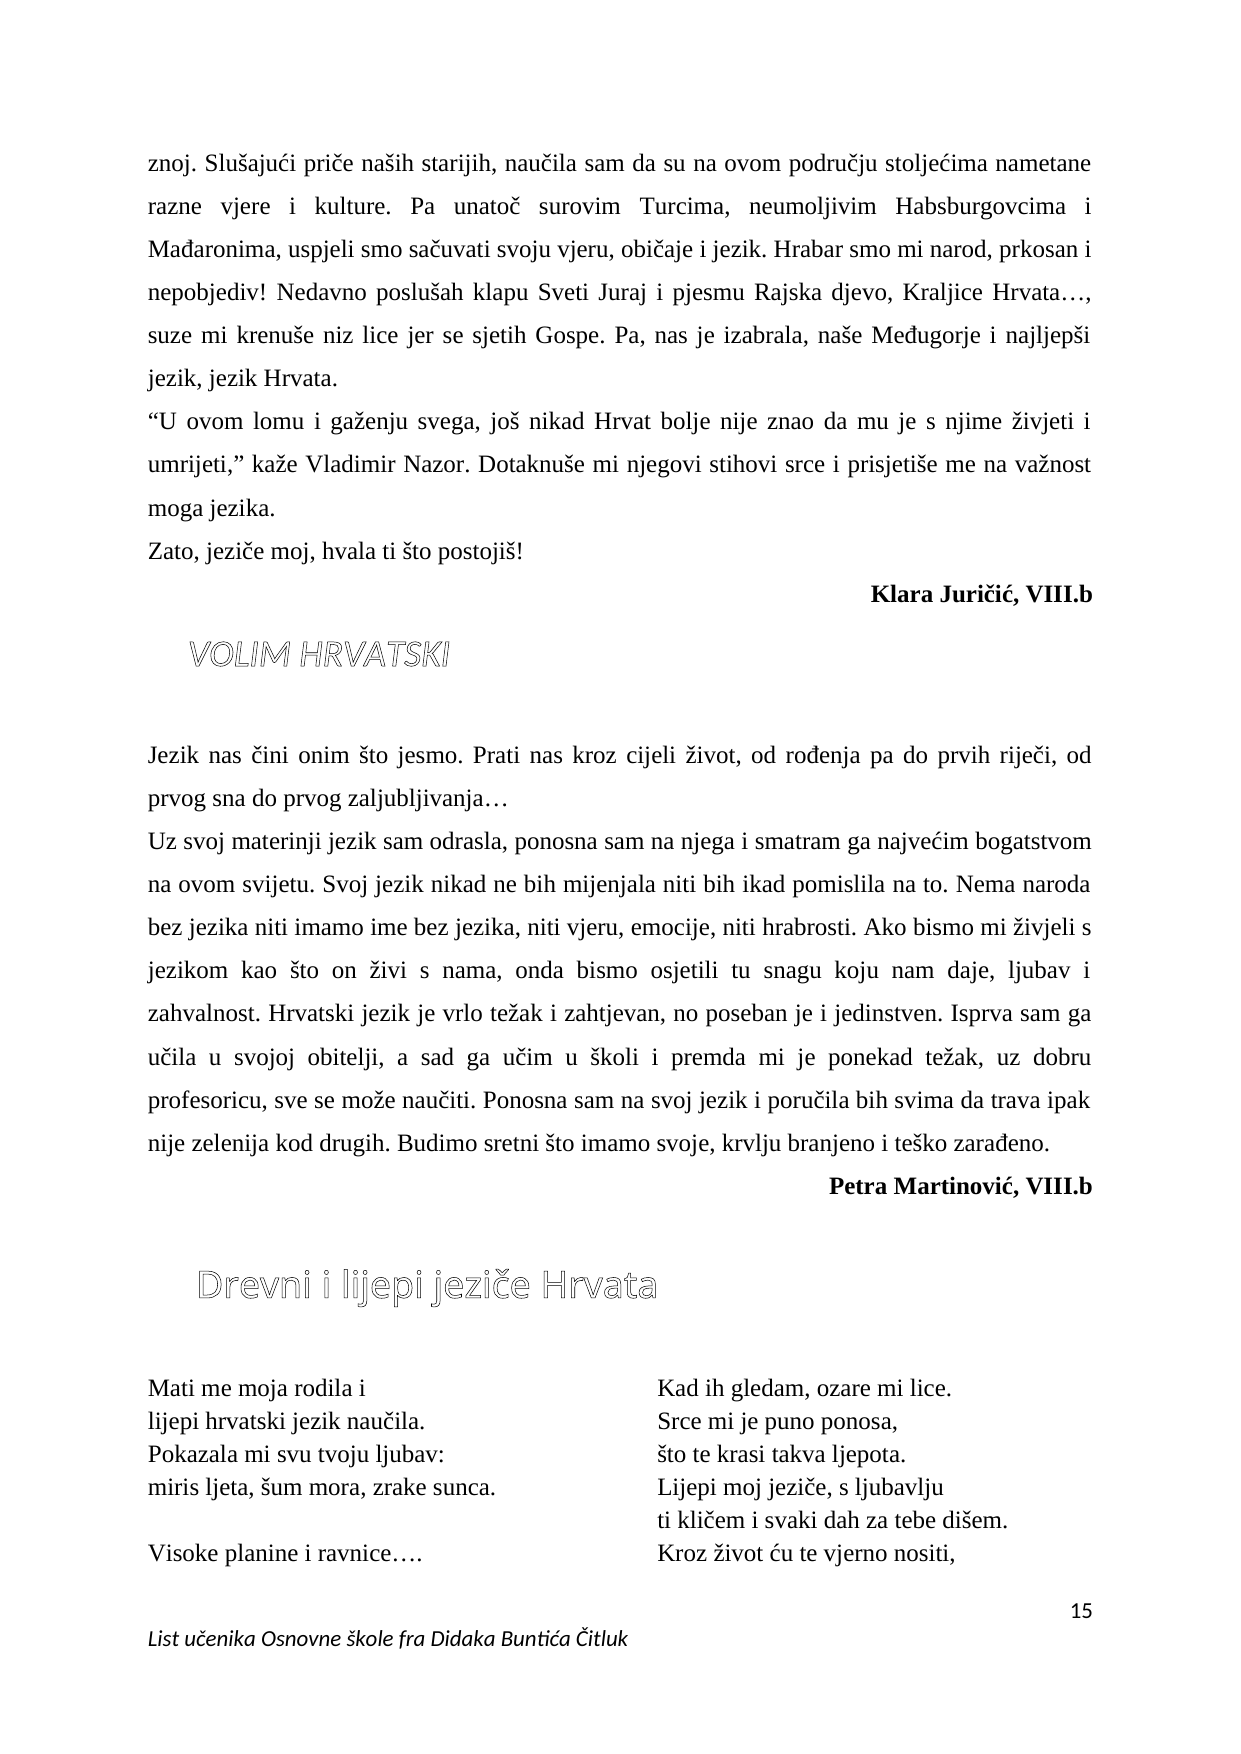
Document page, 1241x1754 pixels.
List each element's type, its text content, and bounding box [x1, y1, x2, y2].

text Srce mi je puno ponosa, [657, 1406, 1093, 1435]
text Klara Juričić, VIII.b [148, 579, 1093, 608]
text Lijepi moj jeziče, s ljubavlju [657, 1472, 1093, 1501]
text Mati me moja rodila i [148, 1373, 583, 1402]
text “U ovom lomu i gaženju svega, još nikad Hrvat bolje nije znao da mu je s njime živjeti i umrijeti,” kaže Vladimir Nazor. Dotaknuše mi njegovi stihovi srce i prisjetiše me na važnost moga jezika. [148, 406, 1093, 521]
text Jezik nas čini onim što jesmo. Prati nas kroz cijeli život, od rođenja pa do prvih riječi, od prvog sna do prvog zaljubljivanja… [148, 740, 1093, 812]
text Kroz život ću te vjerno nositi, [657, 1538, 1093, 1567]
text Zato, jeziče moj, hvala ti što postojiš! [148, 536, 1093, 564]
text Pokazala mi svu tvoju ljubav: [148, 1439, 583, 1468]
text Uz svoj materinji jezik sam odrasla, ponosna sam na njega i smatram ga najvećim bogatstvom na ovom svijetu. Svoj jezik nikad ne bih mijenjala niti bih ikad pomislila na to. Nema naroda bez jezika niti imamo ime bez jezika, niti vjeru, emocije, niti hrabrosti. Ako bismo mi živjeli s jezikom kao što on živi s nama, onda bismo osjetili tu snagu koju nam daje, ljubav i zahvalnost. Hrvatski jezik je vrlo težak i zahtjevan, no poseban je i jedinstven. Isprva sam ga učila u svojoj obitelji, a sad ga učim u školi i premda mi je ponekad težak, uz dobru profesoricu, sve se može naučiti. Ponosna sam na svoj jezik i poručila bih svima da trava ipak nije zelenija kod drugih. Budimo sretni što imamo svoje, krvlju branjeno i teško zarađeno. [148, 826, 1093, 1157]
text ti kličem i svaki dah za tebe dišem. [657, 1505, 1093, 1534]
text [148, 148, 1093, 392]
text Petra Martinović, VIII.b [148, 1171, 1093, 1200]
text Kad ih gledam, ozare mi lice. [657, 1373, 1093, 1402]
text što te krasi takva ljepota. [657, 1439, 1093, 1468]
text Visoke planine i ravnice…. [148, 1538, 583, 1567]
text miris ljeta, šum mora, zrake sunca. [148, 1472, 583, 1501]
text lijepi hrvatski jezik naučila. [148, 1406, 583, 1435]
